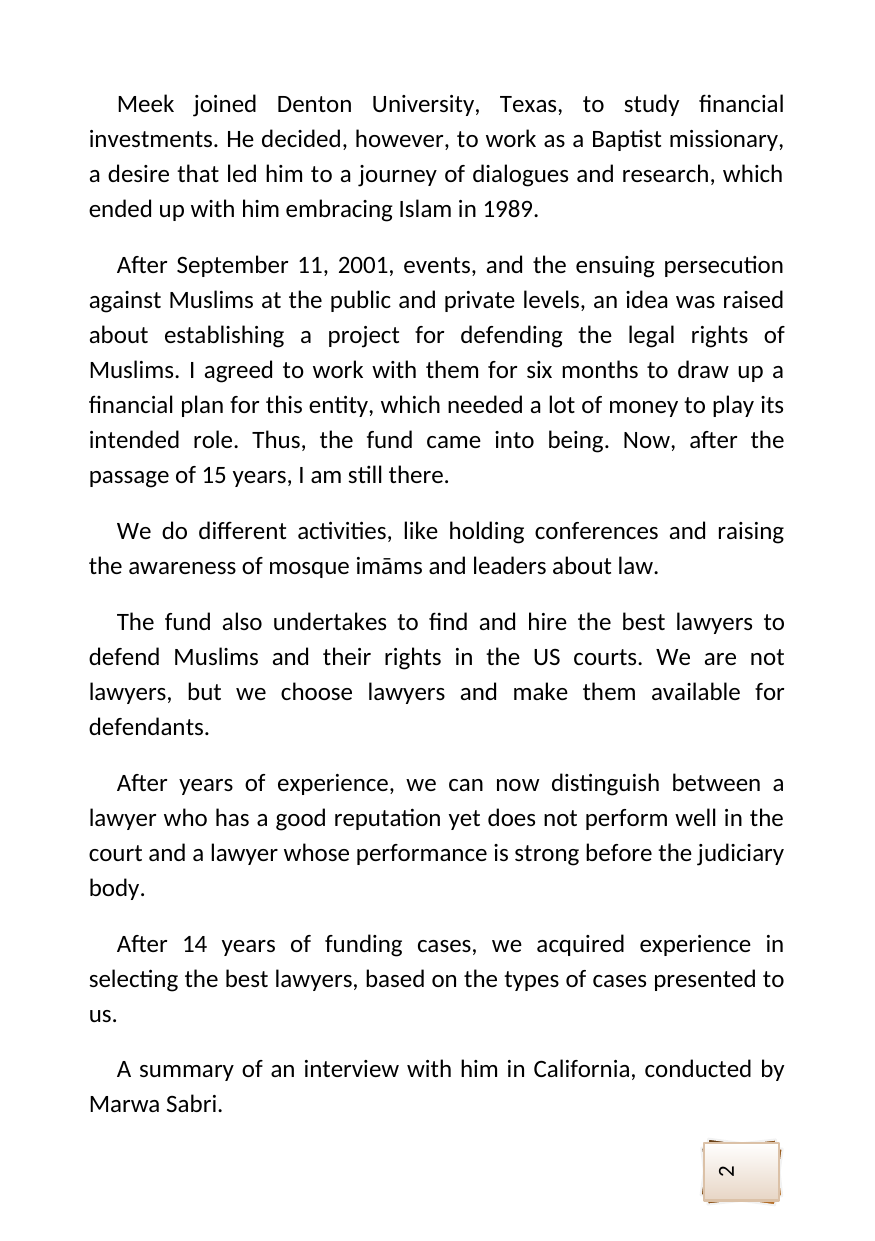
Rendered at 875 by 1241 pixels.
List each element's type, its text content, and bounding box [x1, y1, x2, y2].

text A summary of an interview with him in California, conducted by Marwa Sabri. [88, 1053, 786, 1119]
text Meek joined Denton University, Texas, to study financial investments. He decided, however, to work as a Baptist missionary, a desire that led him to a journey of dialogues and research, which ended up with him embracing Islam in 1989. [88, 88, 786, 224]
text After September 11, 2001, events, and the ensuing persecution against Muslims at the public and private levels, an idea was raised about establishing a project for defending the legal rights of Muslims. I agreed to work with them for six months to draw up a financial plan for this entity, which needed a lot of money to play its intended role. Thus, the fund came into being. Now, after the passage of 15 years, I am still there. [88, 249, 786, 490]
text After 14 years of funding cases, we acquired experience in selecting the best lawyers, based on the types of cases presented to us. [88, 928, 786, 1028]
text After years of experience, we can now distinguish between a lawyer who has a good reputation yet does not perform well in the court and a lawyer whose performance is strong before the judiciary body. [88, 767, 786, 902]
text We do different activities, like holding conferences and raising the awareness of mosque imāms and leaders about law. [88, 515, 786, 581]
text The fund also undertakes to find and hire the best lawyers to defend Muslims and their rights in the US courts. We are not lawyers, but we choose lawyers and make them available for defendants. [88, 606, 786, 742]
